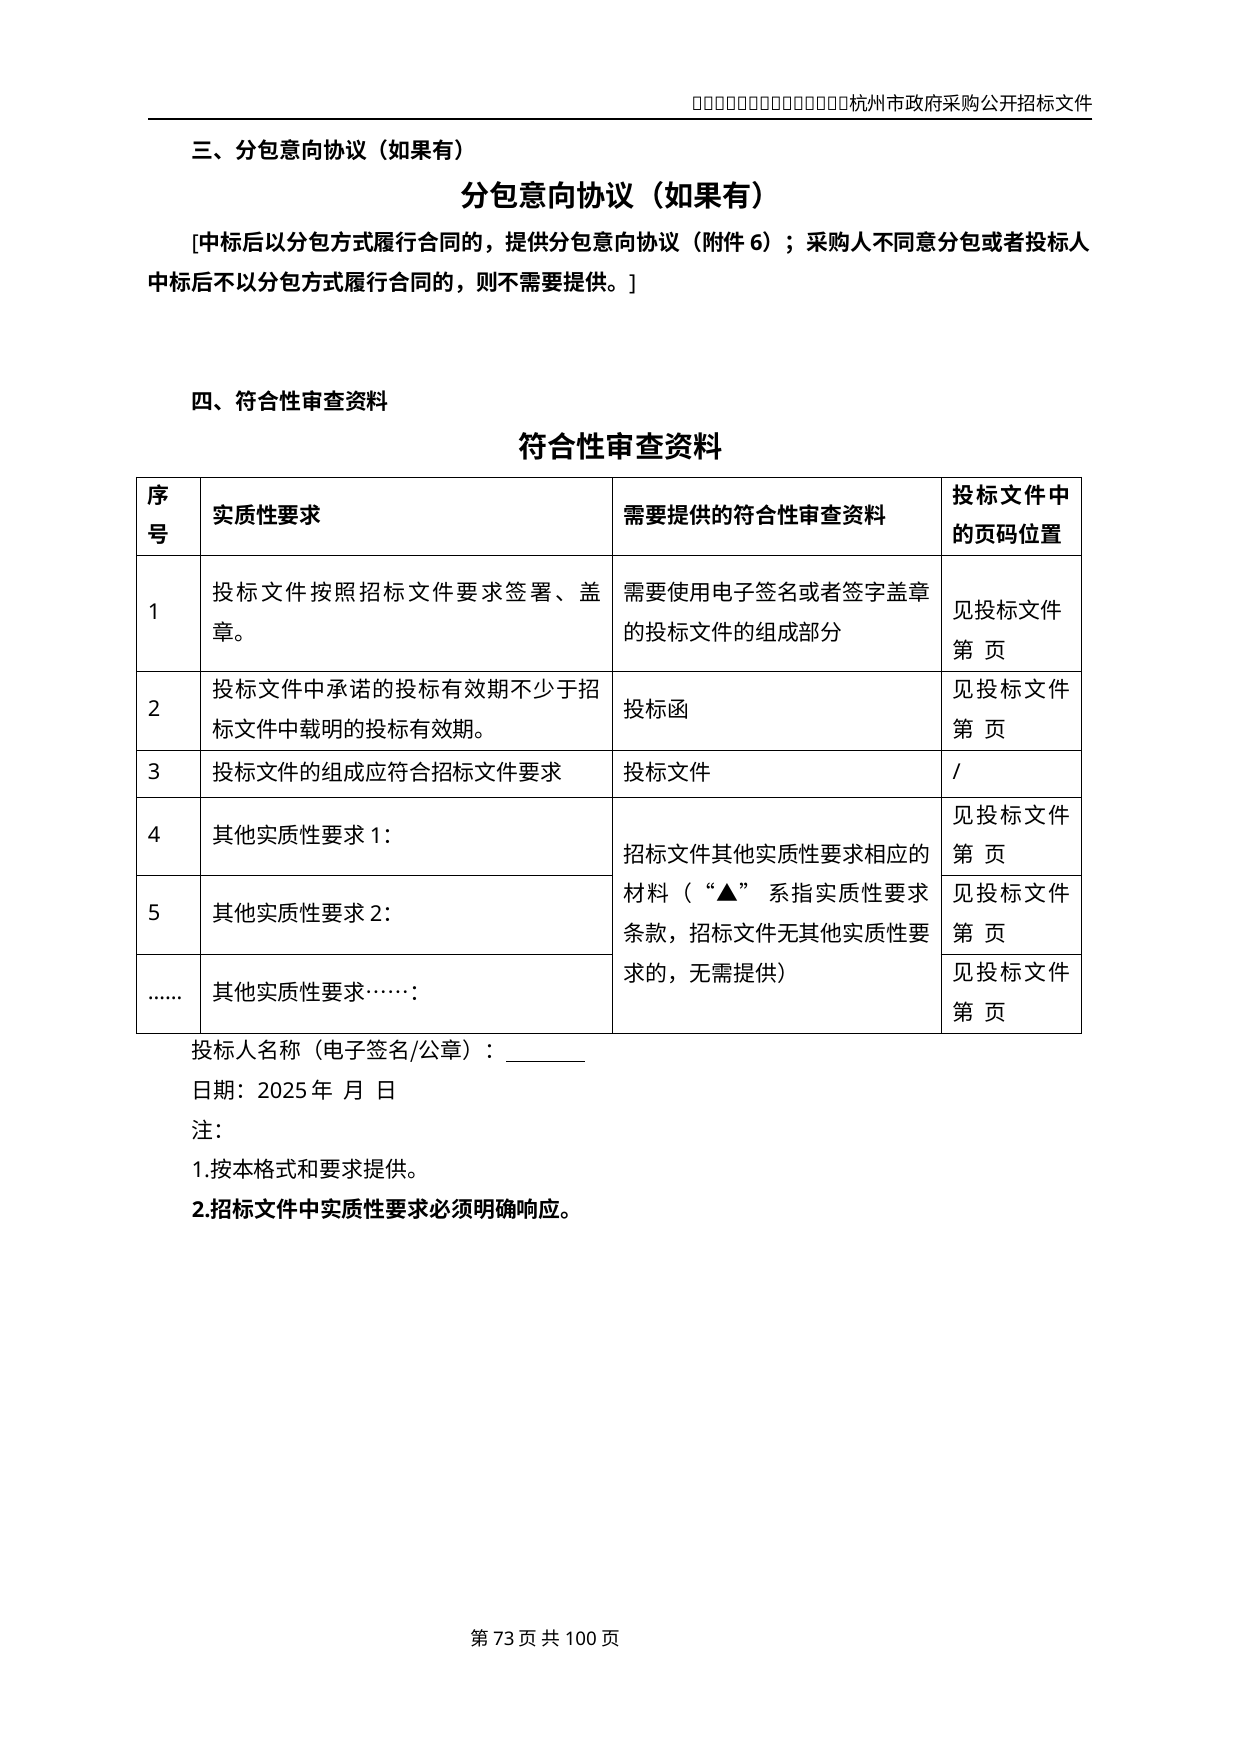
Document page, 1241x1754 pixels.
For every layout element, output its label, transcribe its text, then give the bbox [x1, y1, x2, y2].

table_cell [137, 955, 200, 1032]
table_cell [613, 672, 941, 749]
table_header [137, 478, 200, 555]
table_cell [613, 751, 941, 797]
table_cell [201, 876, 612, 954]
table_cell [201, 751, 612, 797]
text 投标人名称（电子签名/公章）： [148, 1033, 1092, 1065]
text 1.按本格式和要求提供。 [148, 1152, 1092, 1184]
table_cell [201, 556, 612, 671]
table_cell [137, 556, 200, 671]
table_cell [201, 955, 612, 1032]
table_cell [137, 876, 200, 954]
subtitle 四、符合性审查资料 [148, 384, 1092, 416]
text 2.招标文件中实质性要求必须明确响应。 [148, 1192, 1092, 1224]
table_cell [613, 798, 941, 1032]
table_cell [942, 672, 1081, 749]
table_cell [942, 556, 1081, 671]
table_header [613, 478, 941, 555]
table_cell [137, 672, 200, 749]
text 符合性审查资料 [148, 424, 1092, 466]
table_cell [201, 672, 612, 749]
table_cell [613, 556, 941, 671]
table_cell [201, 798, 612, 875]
text 日期：2025年 月 日 [148, 1073, 1092, 1105]
text [中标后以分包方式履行合同的，提供分包意向协议（附件6）；采购人不同意分包或者投标人中标后不以分包方式履行合同的，则不需要提供。] [148, 225, 1092, 297]
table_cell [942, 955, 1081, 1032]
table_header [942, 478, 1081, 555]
text 注： [148, 1113, 1092, 1144]
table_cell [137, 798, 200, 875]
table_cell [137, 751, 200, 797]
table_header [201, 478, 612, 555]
text 分包意向协议（如果有） [148, 172, 1092, 215]
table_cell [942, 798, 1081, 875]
subtitle 三、分包意向协议（如果有） [148, 133, 1092, 164]
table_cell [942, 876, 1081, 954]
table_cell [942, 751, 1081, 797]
